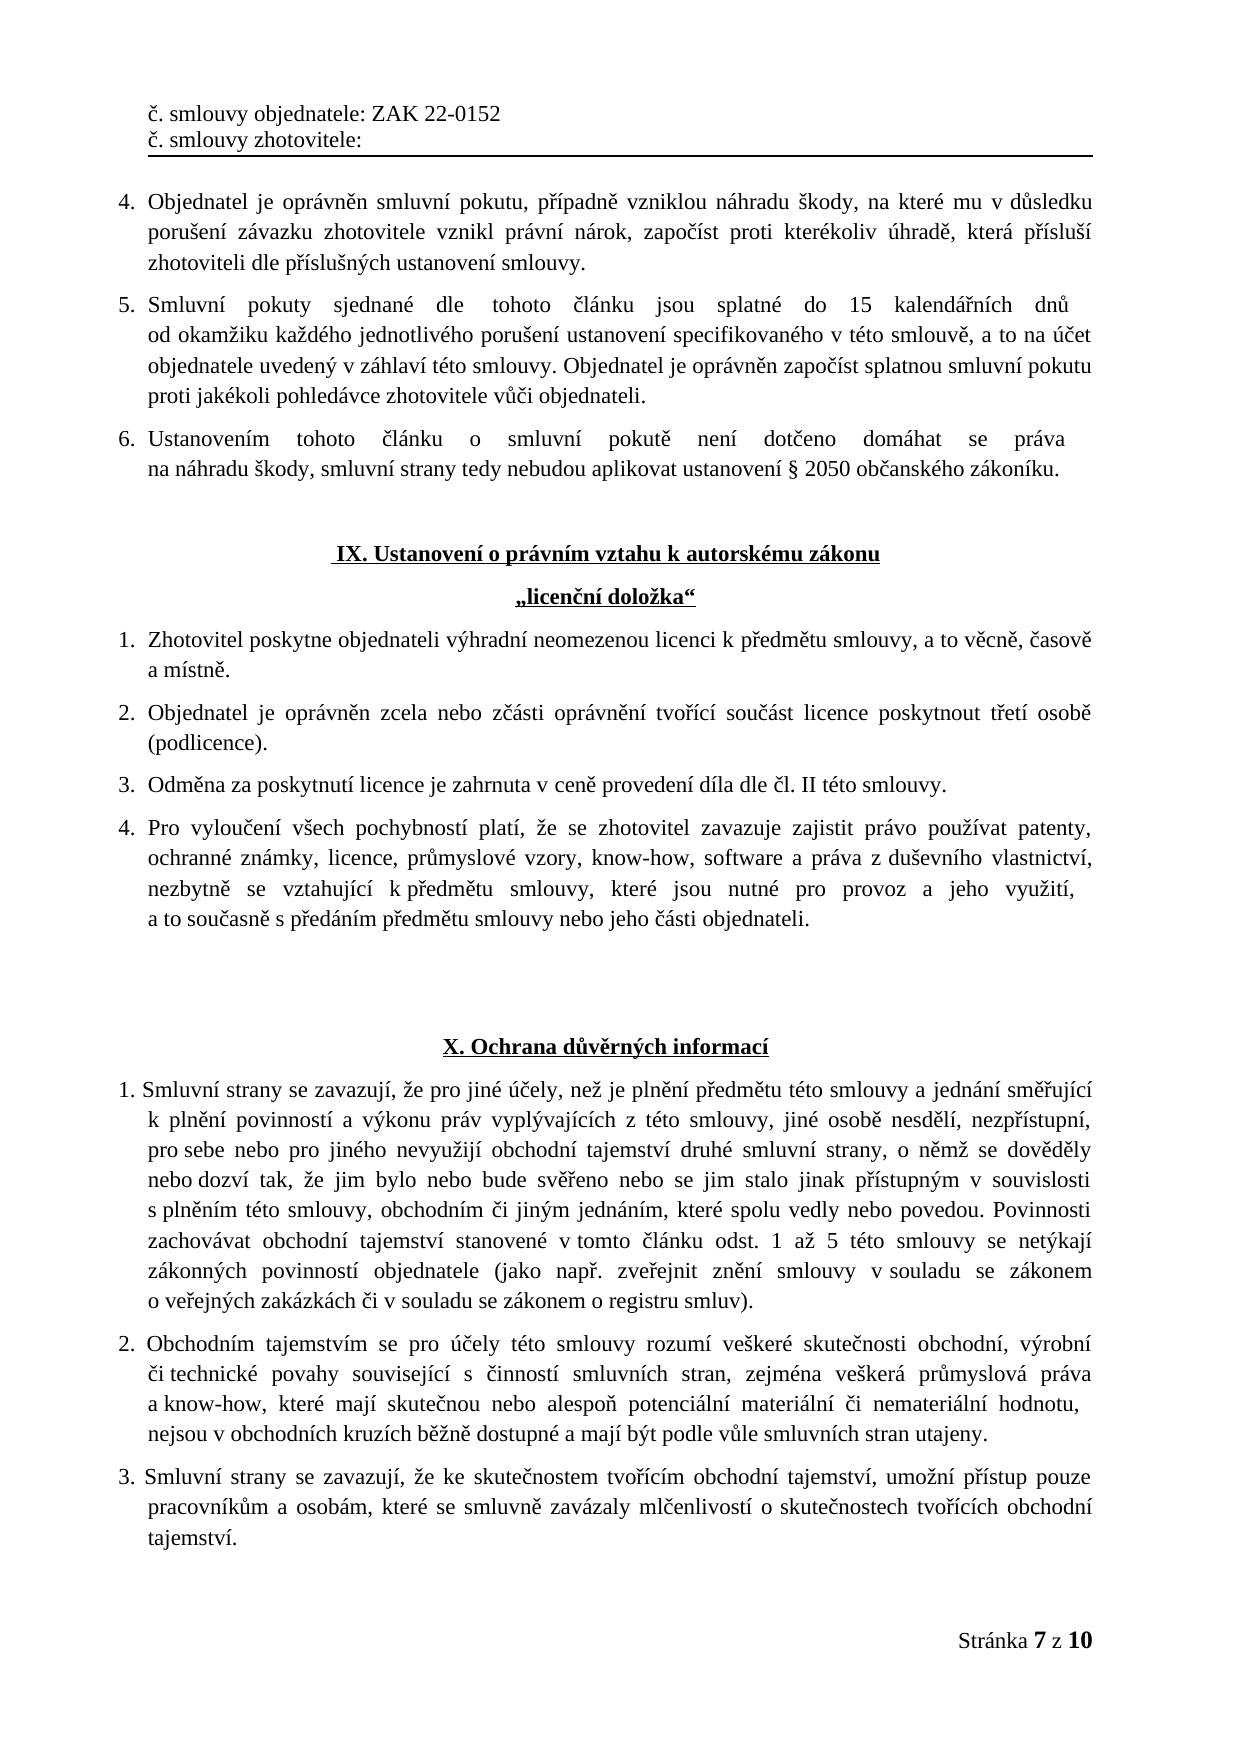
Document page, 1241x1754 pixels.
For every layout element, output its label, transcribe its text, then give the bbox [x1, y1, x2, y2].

text „licenční doložka“ [118, 583, 1093, 609]
text 1. Smluvní strany se zavazují, že pro jiné účely, než je plnění předmětu této smlouvy a jednání směřující k plnění povinností a výkonu práv vyplývajících z této smlouvy, jiné osobě nesdělí, nezpřístupní, pro sebe nebo pro jiného nevyužijí obchodní tajemství druhé smluvní strany, o němž se dověděly nebo dozví tak, že jim bylo nebo bude svěřeno nebo se jim stalo jinak přístupným v souvislosti s plněním této smlouvy, obchodním či jiným jednáním, které spolu vedly nebo povedou. Povinnosti zachovávat obchodní tajemství stanovené v tomto článku odst. 1 až 5 této smlouvy se netýkají zákonných povinností objednatele (jako např. zveřejnit znění smlouvy v souladu se zákonem o veřejných zakázkách či v souladu se zákonem o registru smluv). [118, 1076, 1093, 1313]
list Zhotovitel poskytne objednateli výhradní neomezenou licenci k předmětu smlouvy, a to věcně, časově a místně. [118, 626, 1093, 682]
list Odměna za poskytnutí licence je zahrnuta v ceně provedení díla dle čl. II této smlouvy. [118, 772, 1093, 798]
list Objednatel je oprávněn smluvní pokutu, případně vzniklou náhradu škody, na které mu v důsledku porušení závazku zhotovitele vznikl právní nárok, započíst proti kterékoliv úhradě, která přísluší zhotoviteli dle příslušných ustanovení smlouvy. [118, 188, 1093, 275]
list Pro vyloučení všech pochybností platí, že se zhotovitel zavazuje zajistit právo používat patenty, ochranné známky, licence, průmyslové vzory, know-how, software a práva z duševního vlastnictví, nezbytně se vztahující k předmětu smlouvy, které jsou nutné pro provoz a jeho využití, a to současně s předáním předmětu smlouvy nebo jeho části objednateli. [118, 814, 1093, 931]
text X. Ochrana důvěrných informací [118, 1033, 1093, 1059]
text 3. Smluvní strany se zavazují, že ke skutečnostem tvořícím obchodní tajemství, umožní přístup pouze pracovníkům a osobám, které se smluvně zavázaly mlčenlivostí o skutečnostech tvořících obchodní tajemství. [118, 1463, 1093, 1550]
text IX. Ustanovení o právním vztahu k autorskému zákonu [118, 540, 1093, 567]
list Smluvní pokuty sjednané dle tohoto článku jsou splatné do 15 kalendářních dnů od okamžiku každého jednotlivého porušení ustanovení specifikovaného v této smlouvě, a to na účet objednatele uvedený v záhlaví této smlouvy. Objednatel je oprávněn započíst splatnou smluvní pokutu proti jakékoli pohledávce zhotovitele vůči objednateli. [118, 291, 1093, 408]
list Ustanovením tohoto článku o smluvní pokutě není dotčeno domáhat se práva na náhradu škody, smluvní strany tedy nebudou aplikovat ustanovení § 2050 občanského zákoníku. [118, 425, 1093, 481]
text 2. Obchodním tajemstvím se pro účely této smlouvy rozumí veškeré skutečnosti obchodní, výrobní či technické povahy související s činností smluvních stran, zejména veškerá průmyslová práva a know-how, které mají skutečnou nebo alespoň potenciální materiální či nemateriální hodnotu, nejsou v obchodních kruzích běžně dostupné a mají být podle vůle smluvních stran utajeny. [118, 1330, 1093, 1447]
list Objednatel je oprávněn zcela nebo zčásti oprávnění tvořící součást licence poskytnout třetí osobě (podlicence). [118, 699, 1093, 755]
